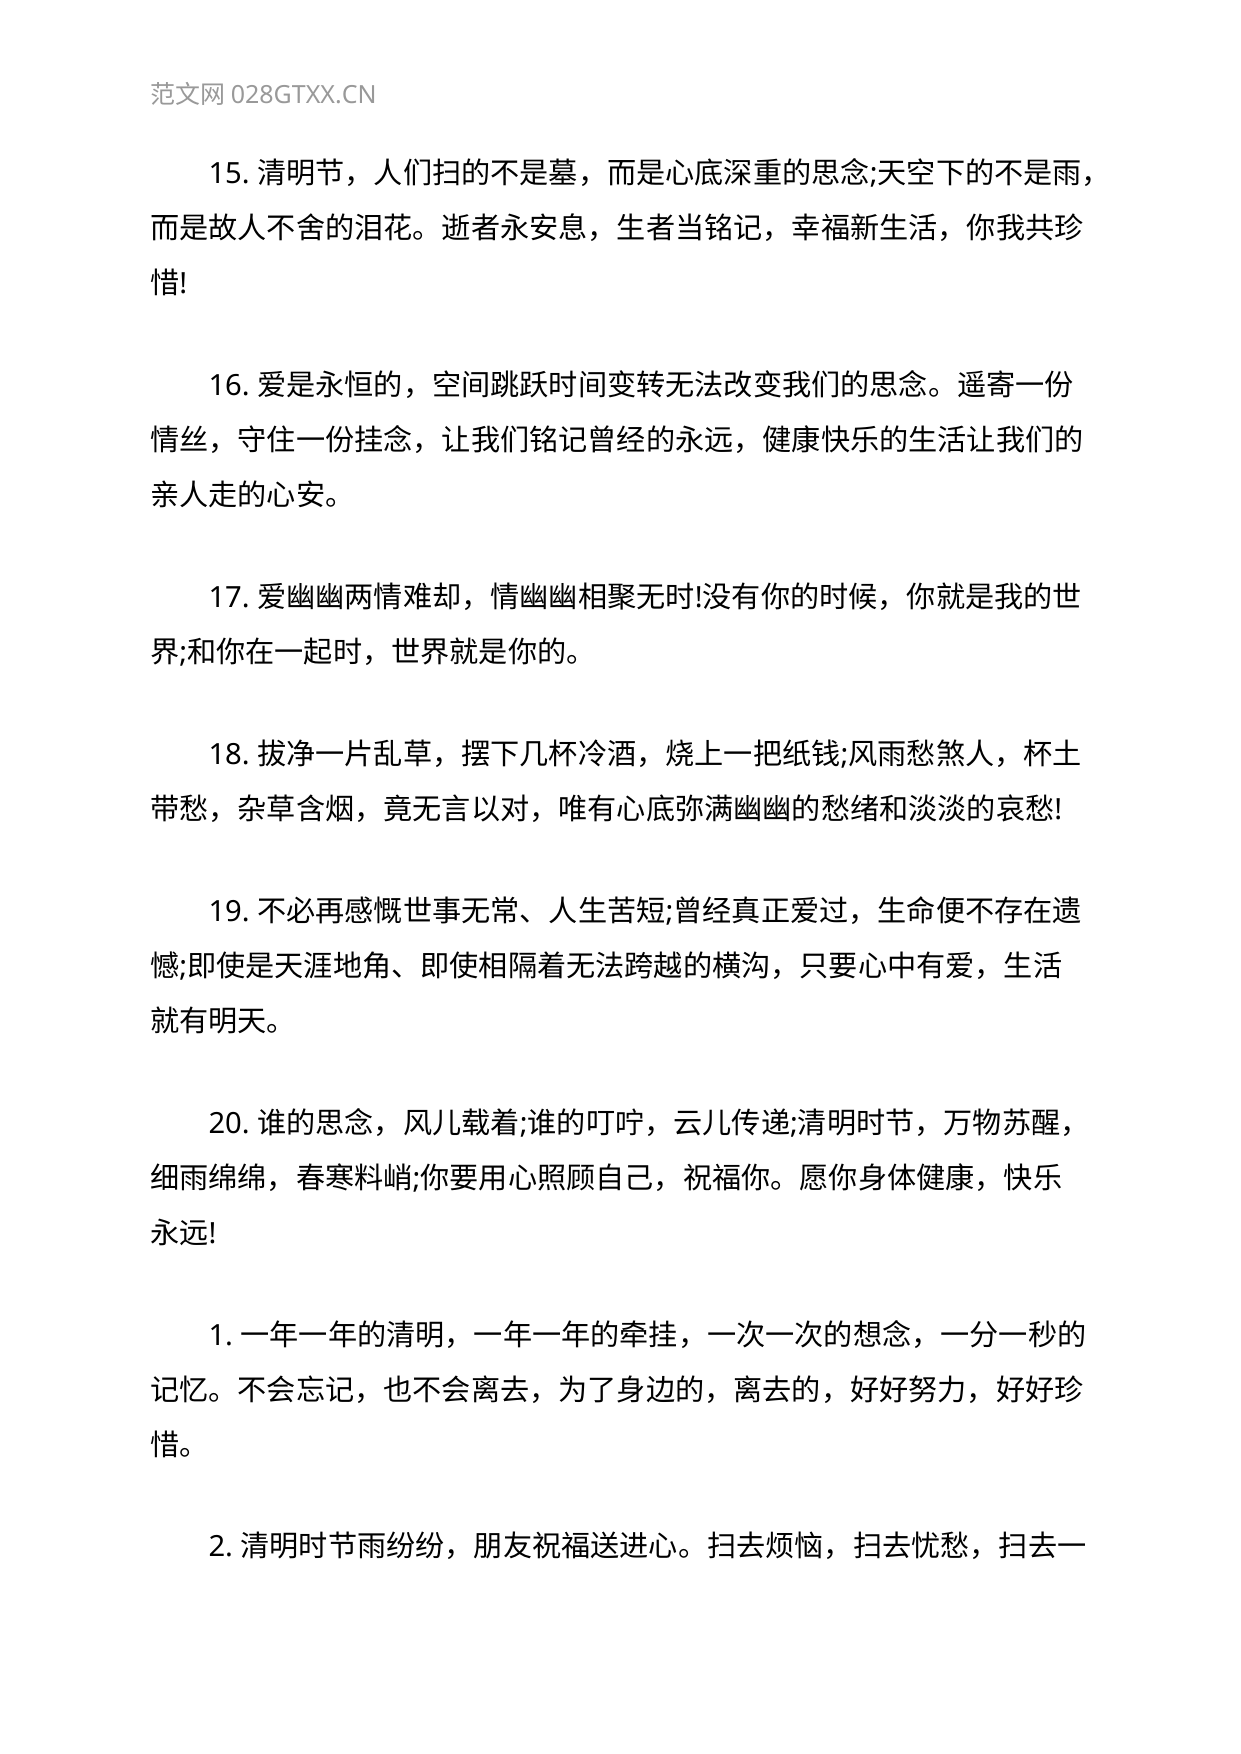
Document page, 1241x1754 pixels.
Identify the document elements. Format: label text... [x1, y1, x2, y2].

text 15. 清明节，人们扫的不是墓，而是心底深重的思念;天空下的不是雨，而是故人不舍的泪花。逝者永安息，生者当铭记，幸福新生活，你我共珍惜! [150, 150, 1090, 302]
text 17. 爱幽幽两情难却，情幽幽相聚无时!没有你的时候，你就是我的世界;和你在一起时，世界就是你的。 [150, 573, 1090, 671]
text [150, 1523, 1090, 1565]
text 19. 不必再感慨世事无常、人生苦短;曾经真正爱过，生命便不存在遗憾;即使是天涯地角、即使相隔着无法跨越的横沟，只要心中有爱，生活就有明天。 [150, 887, 1090, 1040]
text 16. 爱是永恒的，空间跳跃时间变转无法改变我们的思念。遥寄一份情丝，守住一份挂念，让我们铭记曾经的永远，健康快乐的生活让我们的亲人走的心安。 [150, 362, 1090, 514]
text 1. 一年一年的清明，一年一年的牵挂，一次一次的想念，一分一秒的记忆。不会忘记，也不会离去，为了身边的，离去的，好好努力，好好珍惜。 [150, 1311, 1090, 1463]
text 18. 拔净一片乱草，摆下几杯冷酒，烧上一把纸钱;风雨愁煞人，杯土带愁，杂草含烟，竟无言以对，唯有心底弥满幽幽的愁绪和淡淡的哀愁! [150, 731, 1090, 828]
text 20. 谁的思念，风儿载着;谁的叮咛，云儿传递;清明时节，万物苏醒，细雨绵绵，春寒料峭;你要用心照顾自己，祝福你。愿你身体健康，快乐永远! [150, 1099, 1090, 1252]
